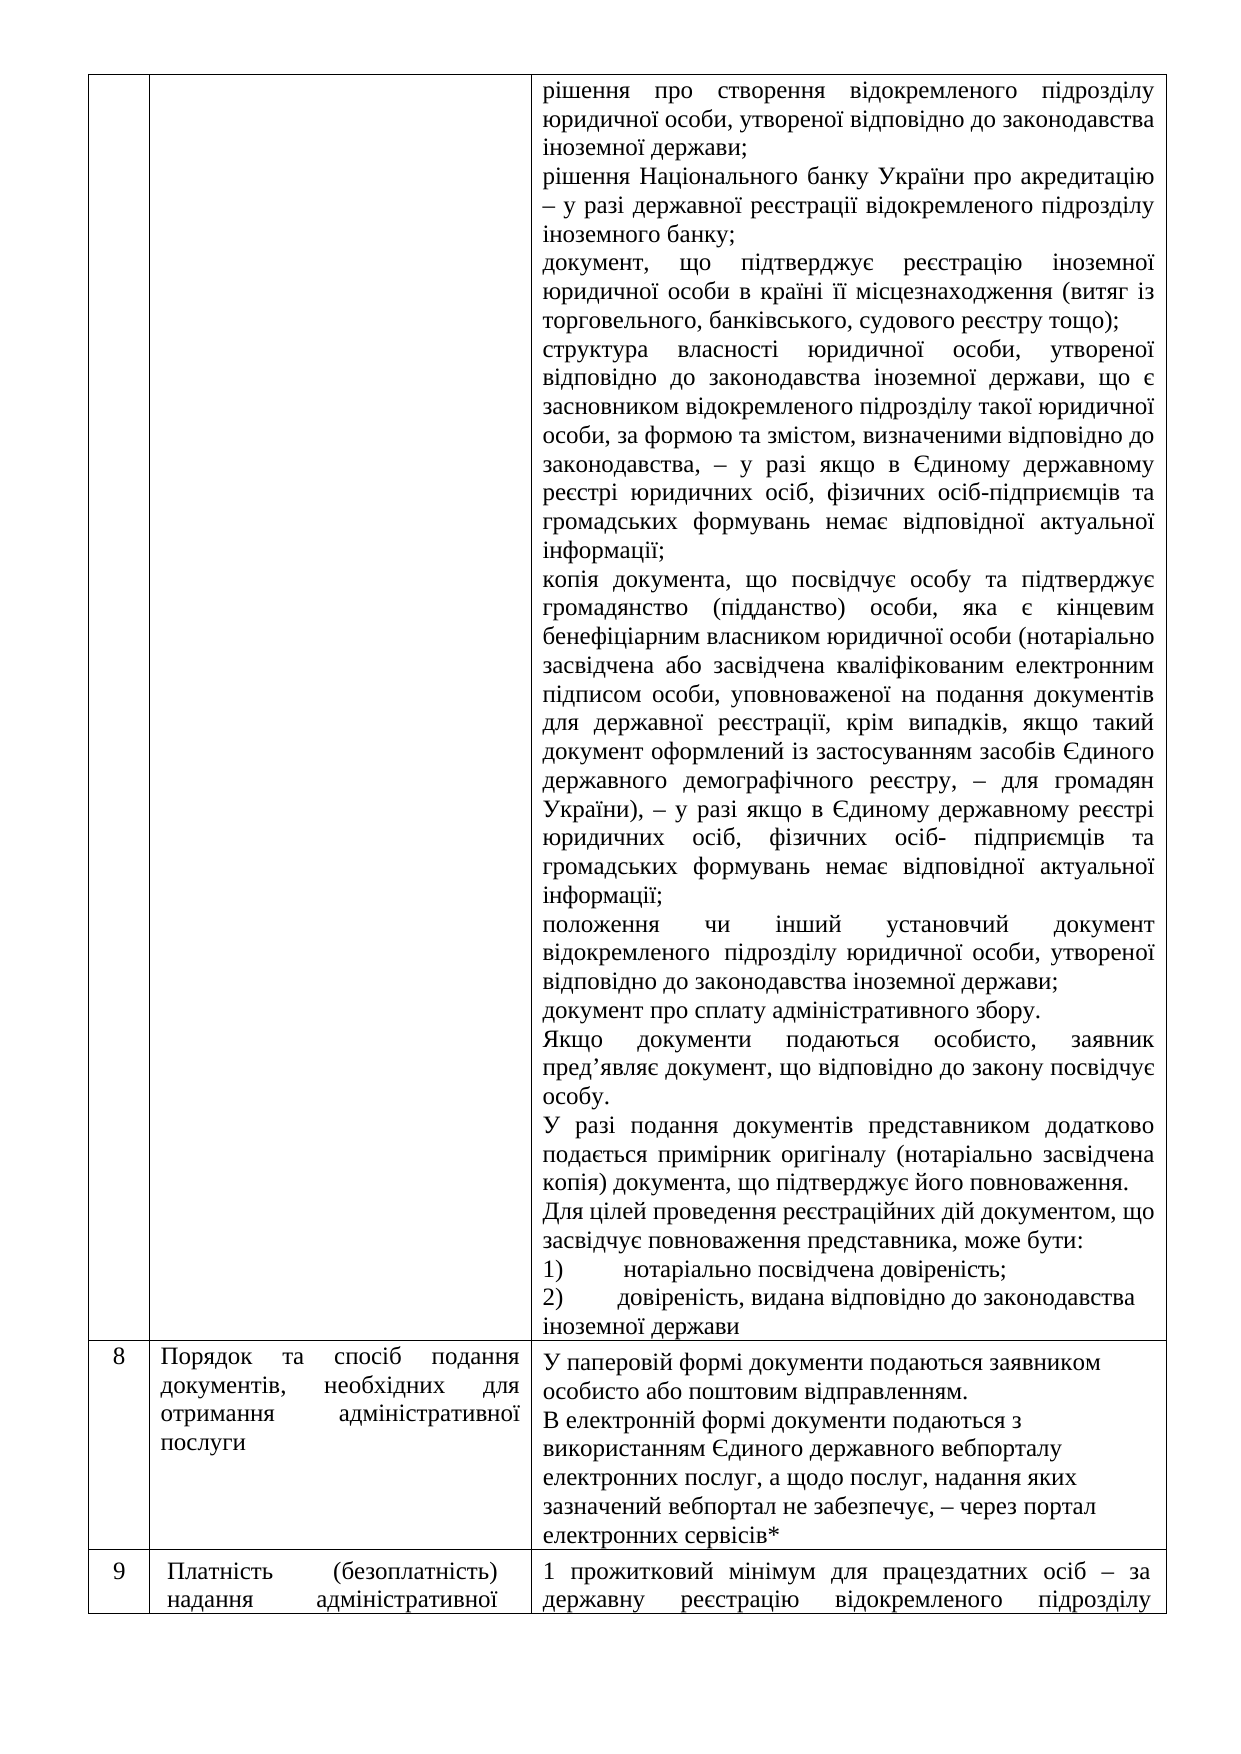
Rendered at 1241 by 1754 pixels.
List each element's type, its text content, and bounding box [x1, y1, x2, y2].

table_cell 7 [89, 75, 149, 1340]
table_cell 9 [89, 1550, 149, 1613]
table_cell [532, 1550, 1166, 1613]
table_cell Порядок та спосіб подання документів, необхідних для отримання адміністративної послуги [150, 1341, 531, 1548]
table_cell 8 [89, 1341, 149, 1548]
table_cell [532, 75, 1166, 1340]
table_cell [150, 1550, 531, 1613]
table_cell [150, 75, 531, 1340]
table_cell У паперовій формі документи подаються заявником особисто або поштовим відправленням. В електронній формі документи подаються з використанням Єдиного державного вебпорталу електронних послуг, а щодо послуг, надання яких зазначений вебпортал не забезпечує, – через портал електронних сервісів* [532, 1341, 1166, 1548]
